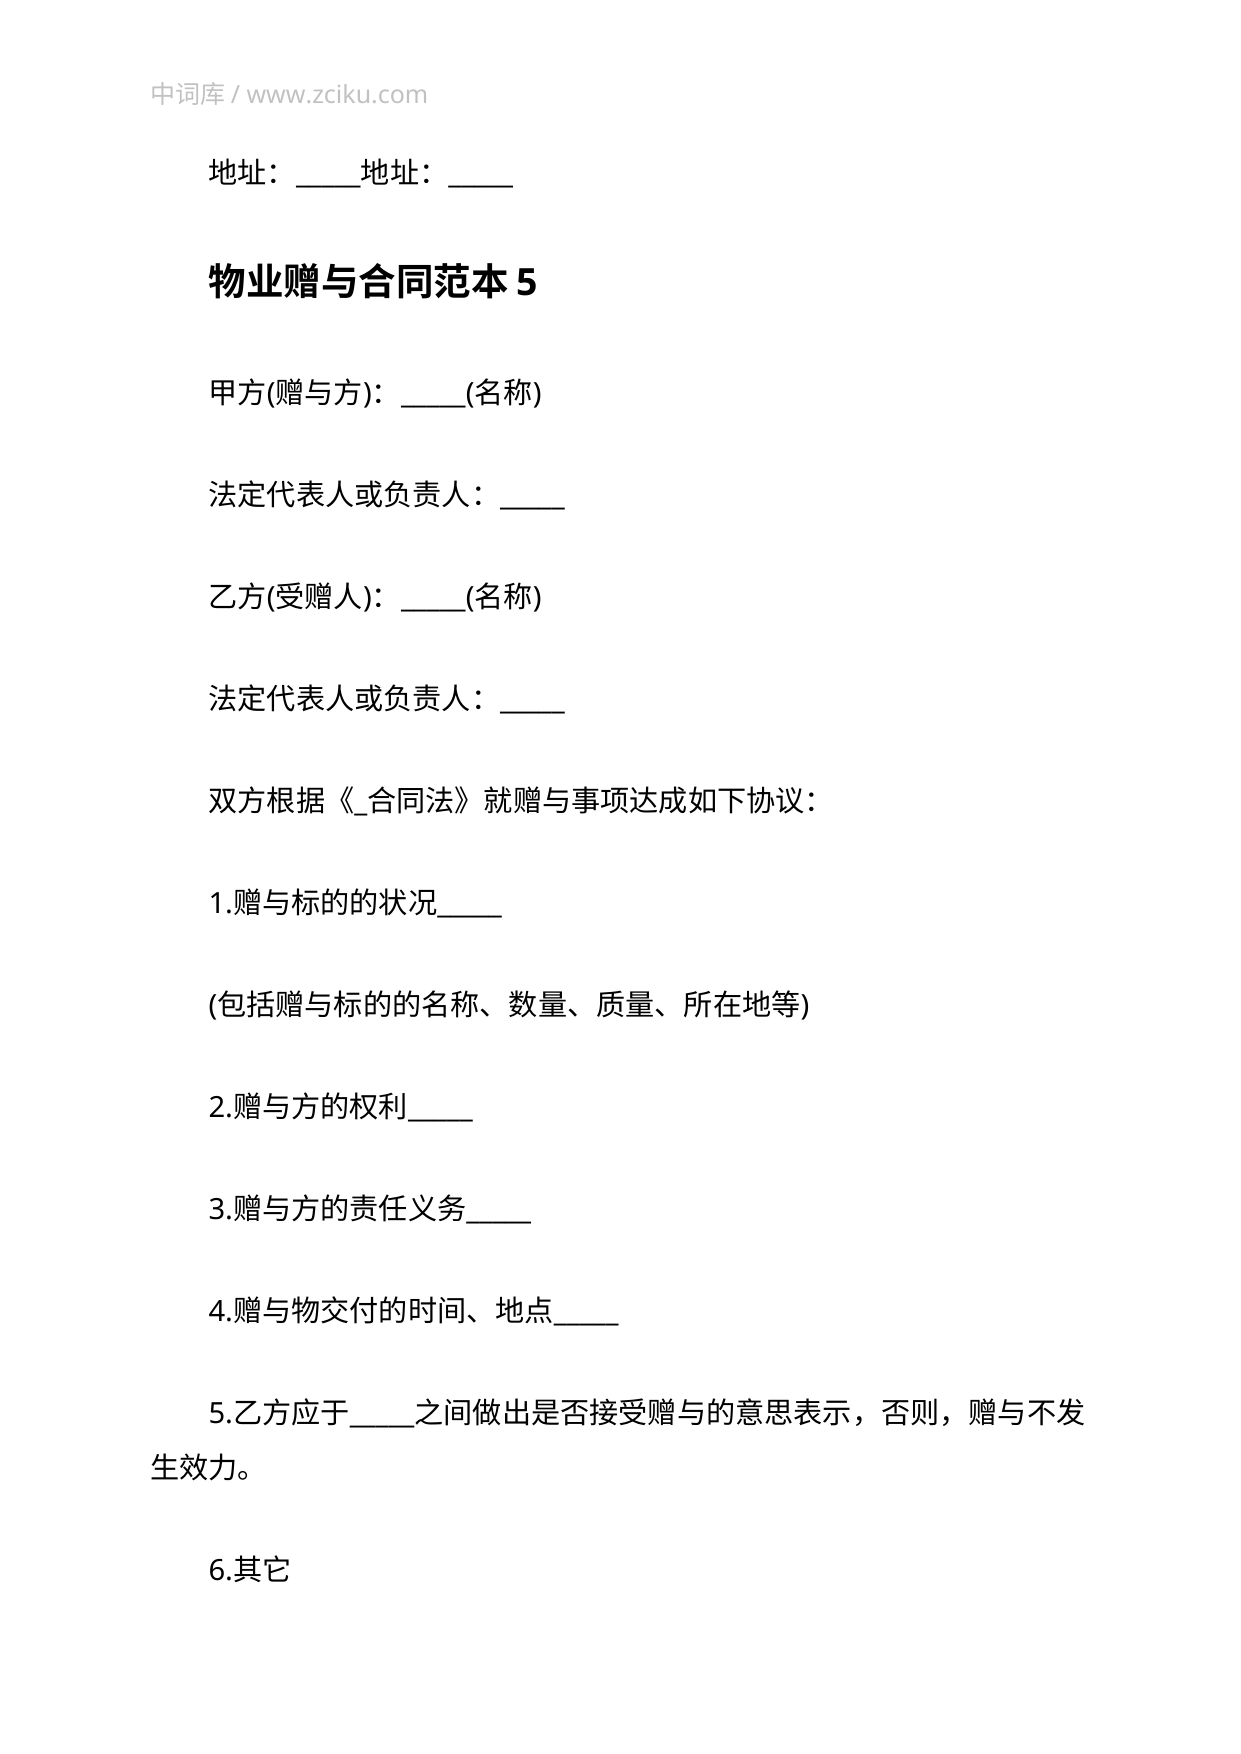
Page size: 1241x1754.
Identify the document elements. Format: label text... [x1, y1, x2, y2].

text 3.赠与方的责任义务_____ [150, 1185, 1090, 1228]
text 5.乙方应于_____之间做出是否接受赠与的意思表示，否则，赠与不发生效力。 [150, 1389, 1090, 1487]
text 法定代表人或负责人：_____ [150, 472, 1090, 514]
text (包括赠与标的的名称、数量、质量、所在地等) [150, 981, 1090, 1024]
text 甲方(赠与方)：_____(名称) [150, 369, 1090, 412]
text 6.其它 [150, 1546, 1090, 1588]
text 物业赠与合同范本5 [150, 252, 1090, 306]
text 法定代表人或负责人：_____ [150, 676, 1090, 718]
text 双方根据《_合同法》就赠与事项达成如下协议： [150, 777, 1090, 820]
text 4.赠与物交付的时间、地点_____ [150, 1287, 1090, 1330]
text 1.赠与标的的状况_____ [150, 879, 1090, 922]
text 地址：_____地址：_____ [150, 150, 1090, 192]
text 2.赠与方的权利_____ [150, 1083, 1090, 1126]
text 乙方(受赠人)：_____(名称) [150, 573, 1090, 616]
